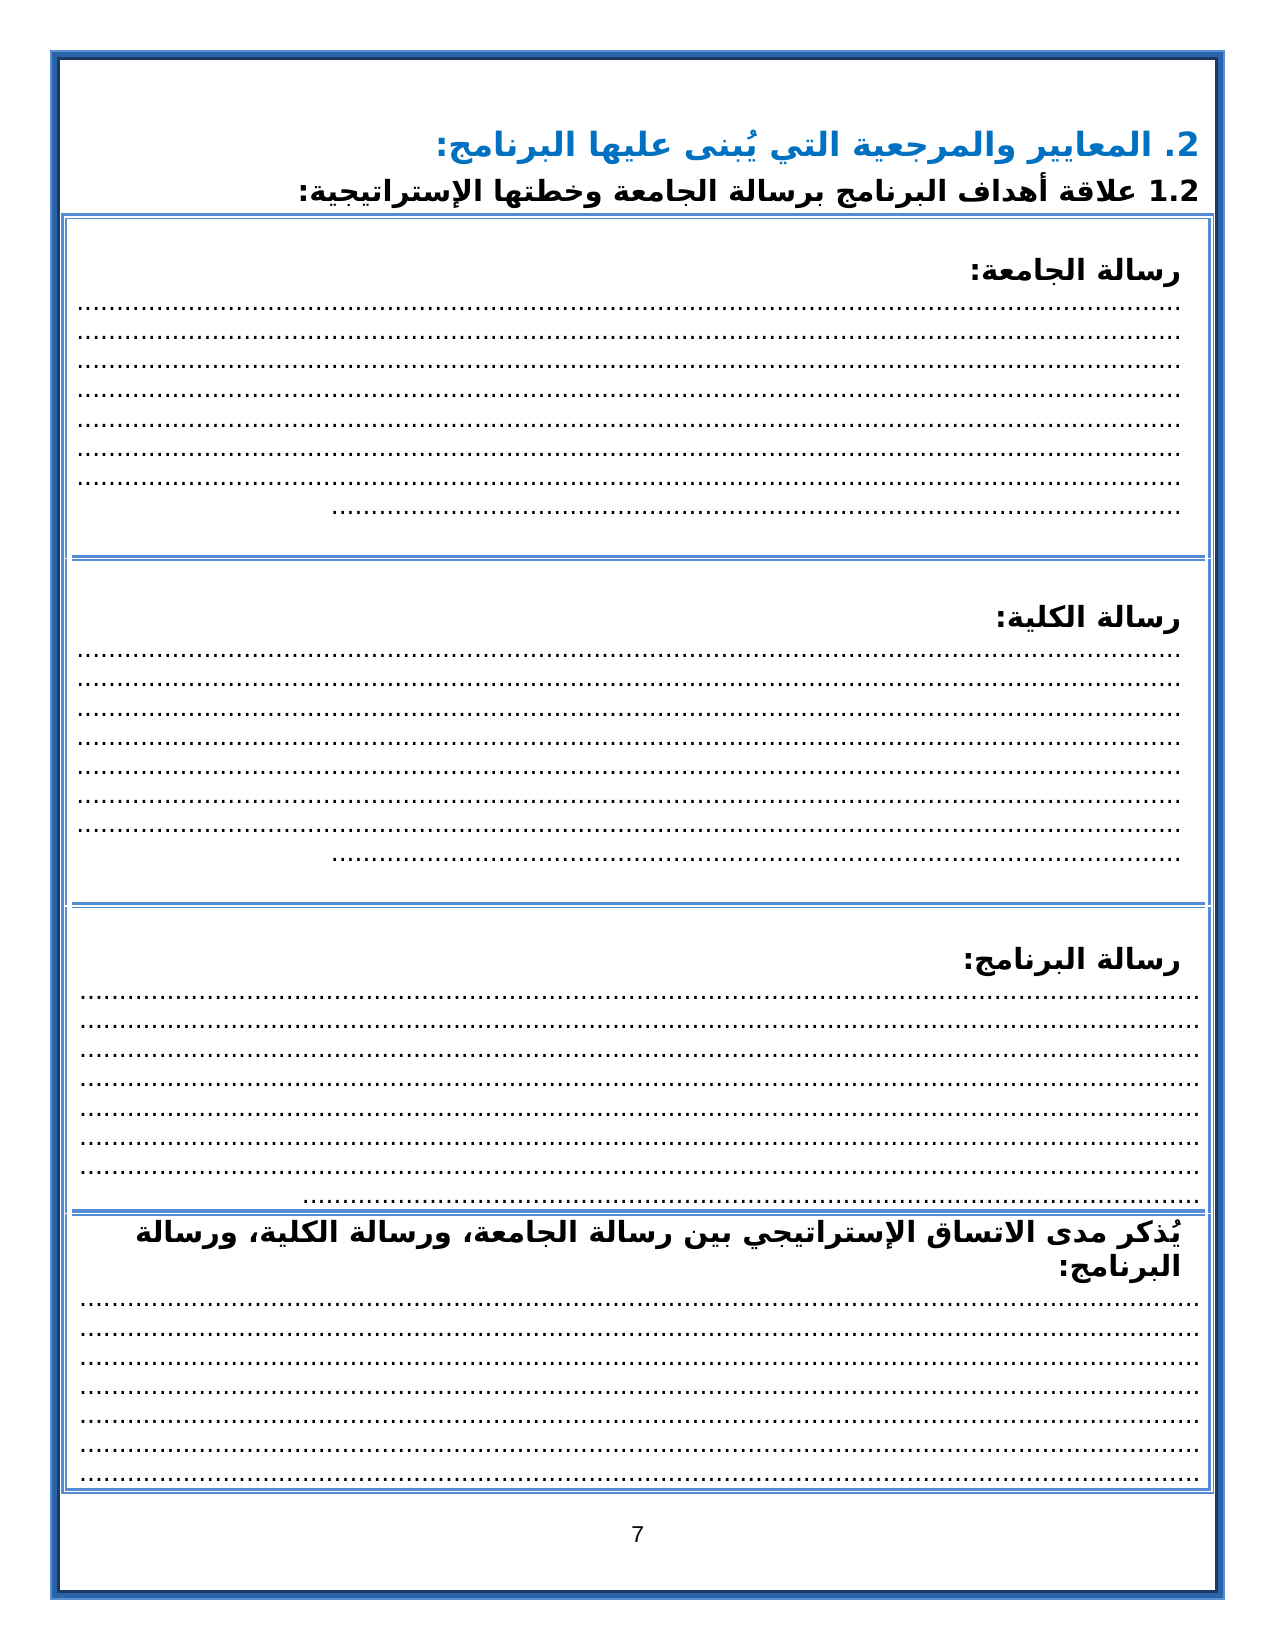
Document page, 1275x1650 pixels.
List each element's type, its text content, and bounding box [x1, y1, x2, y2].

subtitle 1.2 علاقة أهداف البرنامج برسالة الجامعة وخطتها الإستراتيجية: [75, 174, 1200, 208]
subtitle 2. المعايير والمرجعية التي يُبنى عليها البرنامج: [75, 125, 1200, 164]
table_header رسالة الجامعة: ........................................................................................................................................................................................................................................................................................................................................................................................................................................................................................................................................................................................................................................................................................................................................................................................................................................................................................................................................................................................................................................................................................................................ [67, 219, 1208, 554]
table_cell رسالة البرنامج: ............................................................................................................................................................................................................................................................................................................................................................................................................................................................................................................................................................................................................................................................................................................................................................................................................................................................................................................................................................................................................................................................................................................................................ [64, 902, 1211, 1209]
table_cell رسالة الكلية: ........................................................................................................................................................................................................................................................................................................................................................................................................................................................................................................................................................................................................................................................................................................................................................................................................................................................................................................................................................................................................................................................................................................................ [64, 555, 1211, 902]
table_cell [64, 1209, 1211, 1488]
